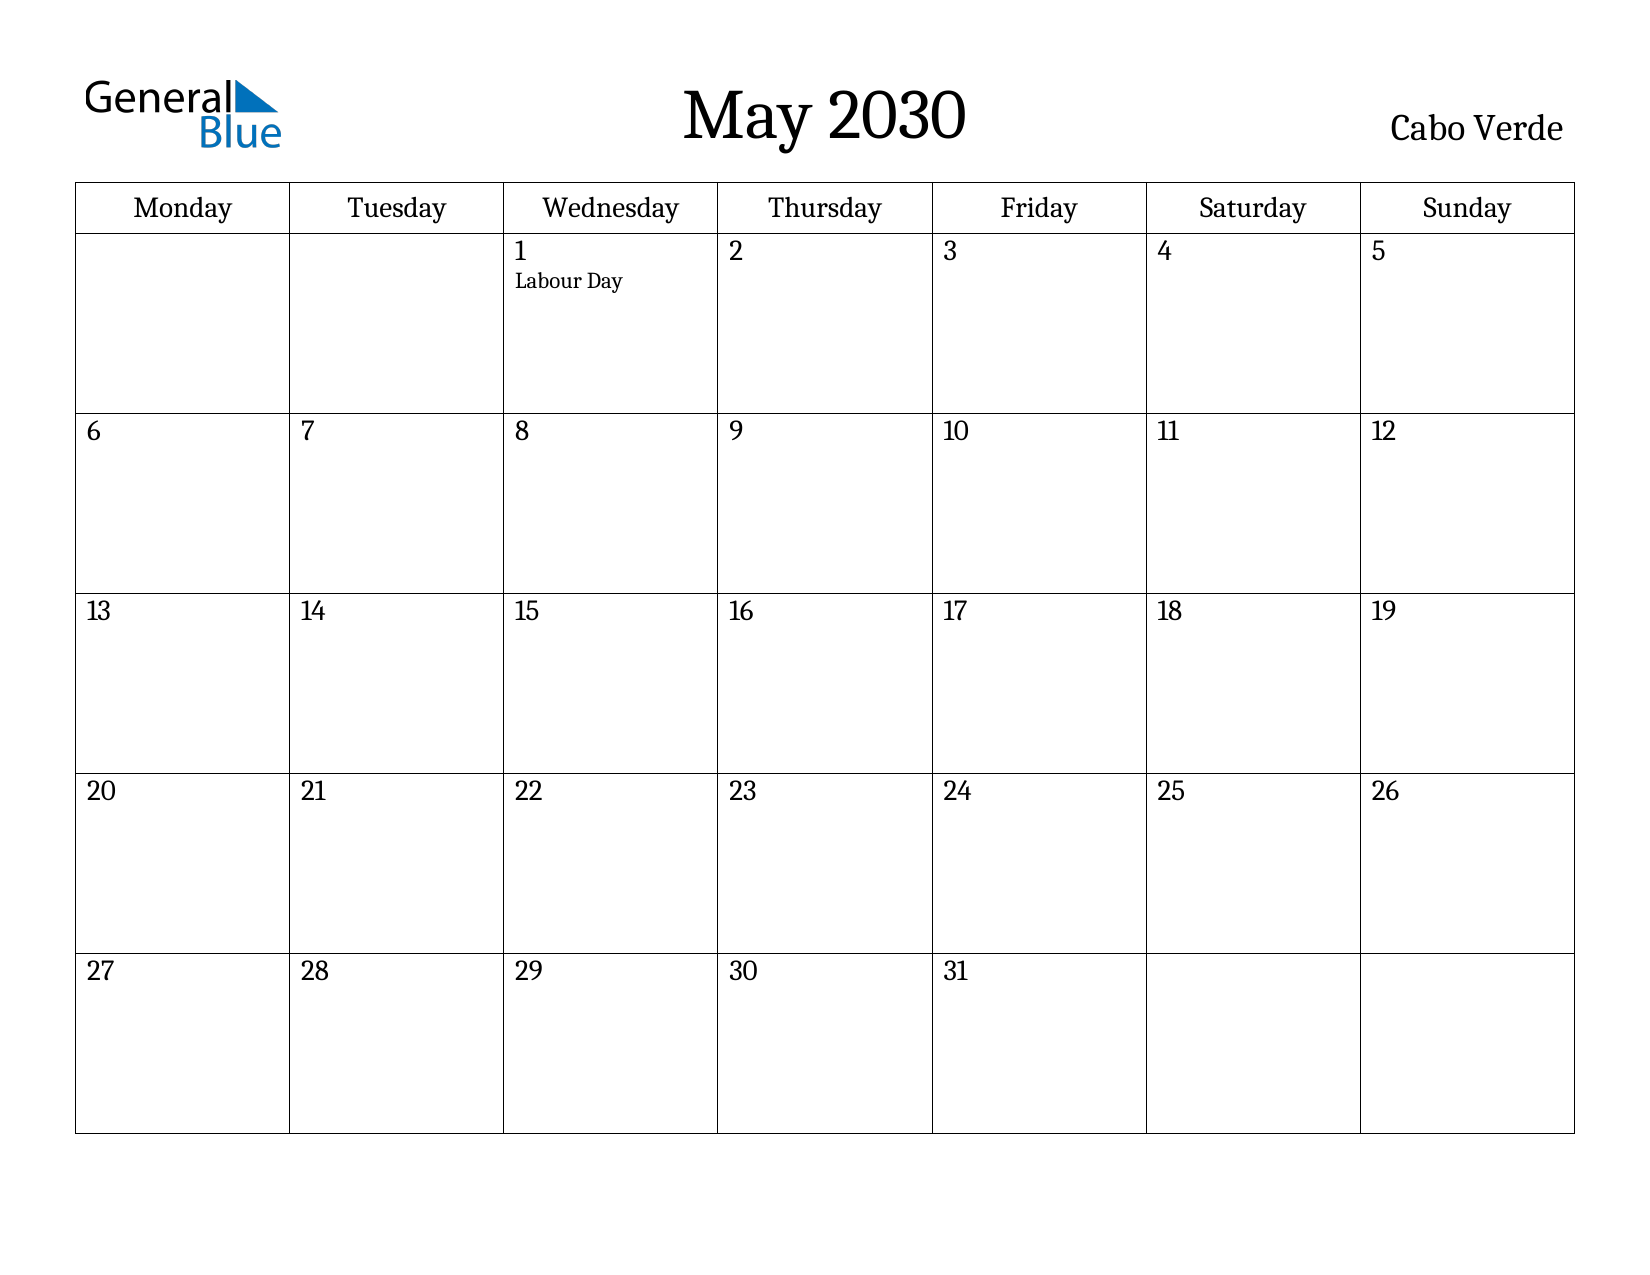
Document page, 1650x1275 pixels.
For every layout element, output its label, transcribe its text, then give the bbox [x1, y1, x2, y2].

table_cell 5 [1361, 234, 1574, 267]
table_cell 16 [718, 594, 932, 627]
table_cell 24 [933, 774, 1146, 807]
table_cell 27 [76, 954, 289, 987]
table_cell 26 [1361, 774, 1574, 807]
table_cell [1147, 954, 1360, 987]
table_cell [1147, 627, 1360, 773]
table_cell [76, 448, 289, 593]
table_cell 25 [1147, 774, 1360, 807]
table_cell [933, 627, 1146, 773]
table_cell 3 [933, 234, 1146, 267]
table_cell 17 [933, 594, 1146, 627]
table_cell [290, 267, 503, 413]
table_cell [290, 448, 503, 593]
table_cell Sunday [1361, 183, 1574, 233]
table_cell Wednesday [504, 183, 717, 233]
table_cell 19 [1361, 594, 1574, 627]
table_cell [933, 267, 1146, 413]
table_cell [504, 448, 717, 593]
table_cell [933, 448, 1146, 593]
table_cell [76, 234, 289, 267]
table_cell 28 [290, 954, 503, 987]
table_cell [1147, 267, 1360, 413]
table_cell [1147, 988, 1360, 1133]
table_cell 20 [76, 774, 289, 807]
table_cell 22 [504, 774, 717, 807]
table_cell [1147, 808, 1360, 953]
table_cell [718, 988, 932, 1133]
table_cell [718, 808, 932, 953]
table_cell Tuesday [290, 183, 503, 233]
table_cell 23 [718, 774, 932, 807]
table_cell [290, 988, 503, 1133]
table_cell 30 [718, 954, 932, 987]
table_header May 2030 [504, 75, 1146, 182]
table_cell [718, 448, 932, 593]
table_cell [1361, 267, 1574, 413]
table_cell [1361, 954, 1574, 987]
table_cell [933, 988, 1146, 1133]
table_cell 1 [504, 234, 717, 267]
table_cell [1147, 448, 1360, 593]
table_cell [1361, 627, 1574, 773]
table_cell 8 [504, 414, 717, 447]
table_cell [504, 988, 717, 1133]
table_cell 6 [76, 414, 289, 447]
table_cell 29 [504, 954, 717, 987]
table_cell [718, 627, 932, 773]
table_cell [76, 808, 289, 953]
table_cell 18 [1147, 594, 1360, 627]
table_cell [1361, 808, 1574, 953]
table_cell [76, 988, 289, 1133]
table_cell 7 [290, 414, 503, 447]
table_cell 21 [290, 774, 503, 807]
table_cell [504, 808, 717, 953]
table_cell Thursday [718, 183, 932, 233]
table_cell Monday [76, 183, 289, 233]
table_cell [76, 267, 289, 413]
table_cell [290, 808, 503, 953]
table_cell Labour Day [504, 267, 717, 413]
table_cell [933, 808, 1146, 953]
picture [86, 80, 281, 148]
table_cell 12 [1361, 414, 1574, 447]
table_cell 11 [1147, 414, 1360, 447]
table_cell 10 [933, 414, 1146, 447]
table_cell 4 [1147, 234, 1360, 267]
table_cell [1361, 988, 1574, 1133]
table_cell [76, 627, 289, 773]
table_cell [504, 627, 717, 773]
table_cell [290, 234, 503, 267]
table_cell [1361, 448, 1574, 593]
table_cell 2 [718, 234, 932, 267]
table_cell [290, 627, 503, 773]
table_cell 15 [504, 594, 717, 627]
table_cell 9 [718, 414, 932, 447]
table_header [76, 75, 503, 182]
table_cell 13 [76, 594, 289, 627]
table_cell 31 [933, 954, 1146, 987]
table_cell 14 [290, 594, 503, 627]
table_cell Saturday [1147, 183, 1360, 233]
table_cell [718, 267, 932, 413]
table_header Cabo Verde [1146, 75, 1574, 182]
table_cell Friday [933, 183, 1146, 233]
